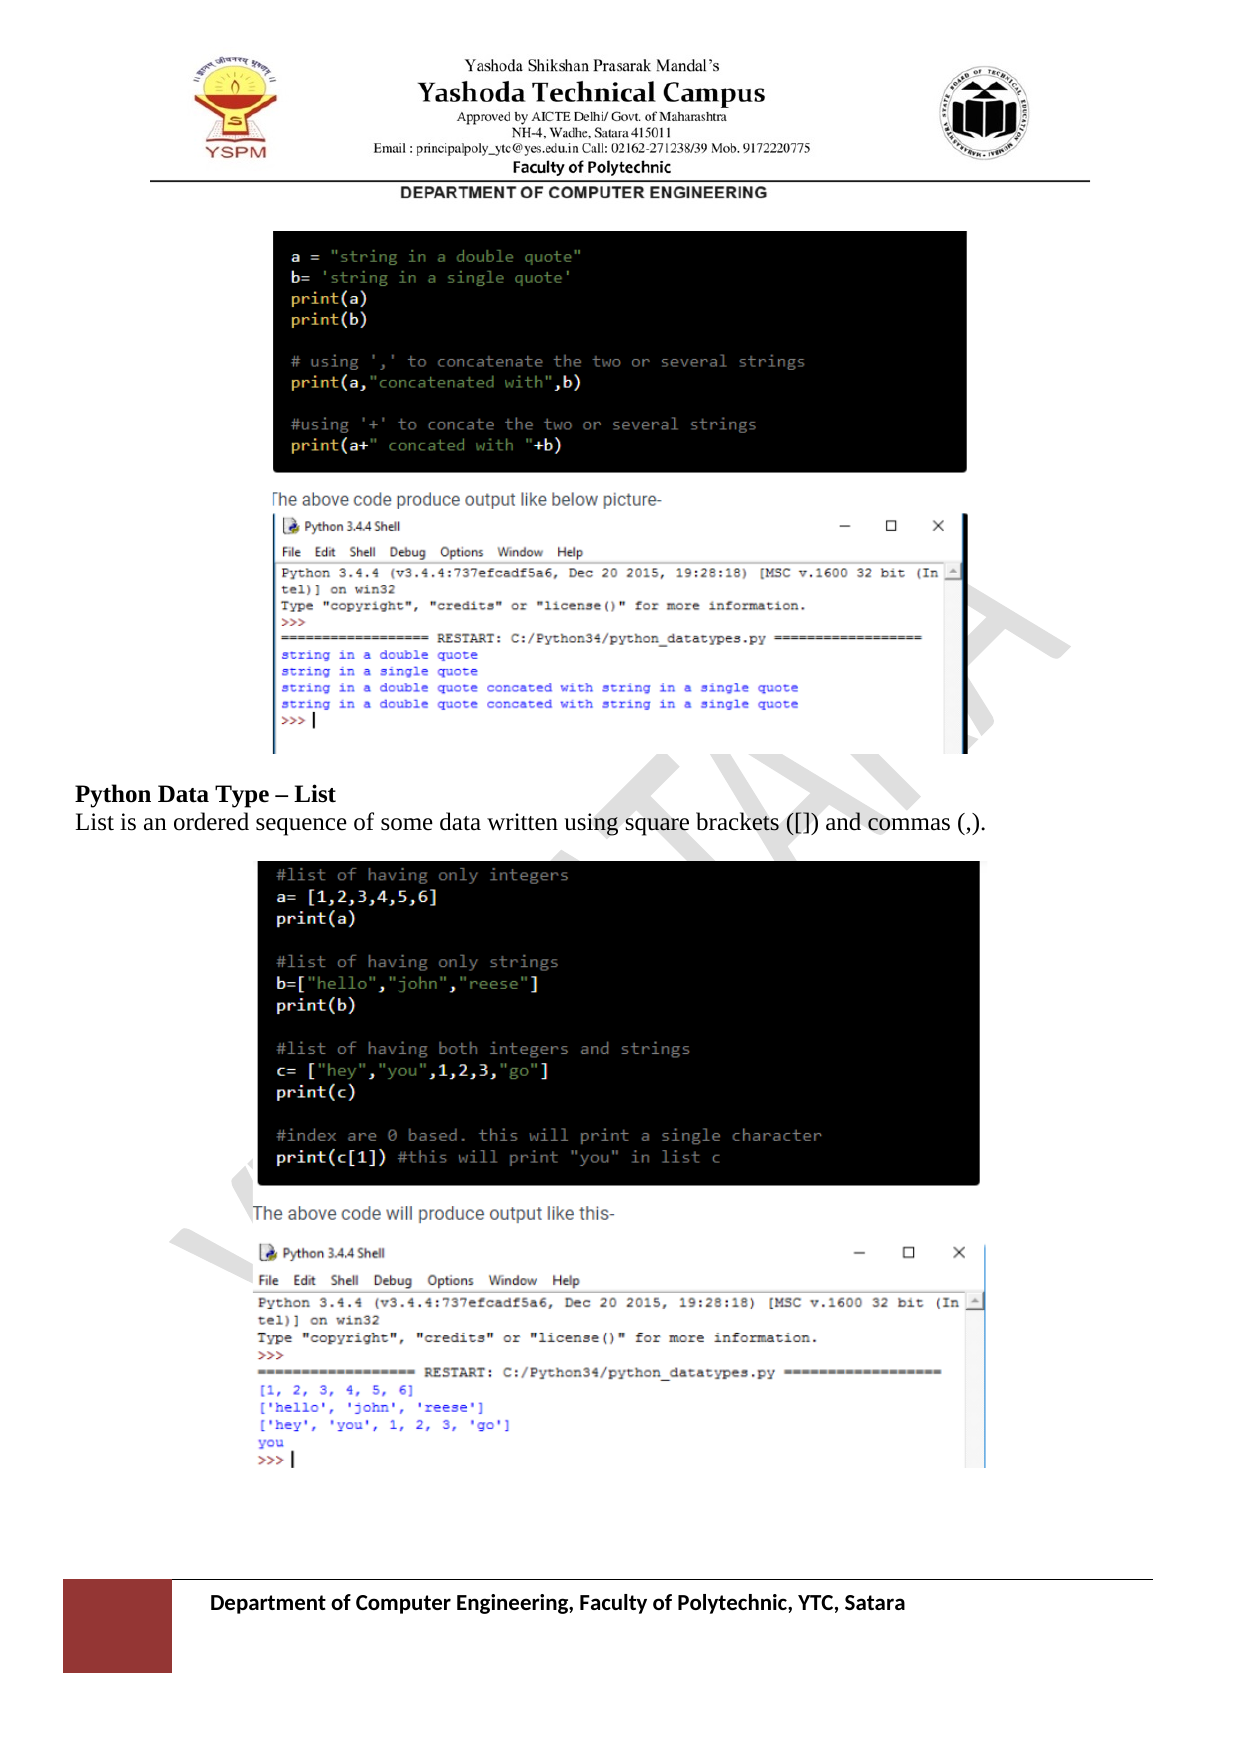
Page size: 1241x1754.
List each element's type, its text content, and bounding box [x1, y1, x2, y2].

picture [150, 47, 1091, 204]
text List is an ordered sequence of some data written using square brackets ([]) and commas (,). [75, 807, 1165, 836]
text Python Data Type – List [75, 779, 1165, 807]
